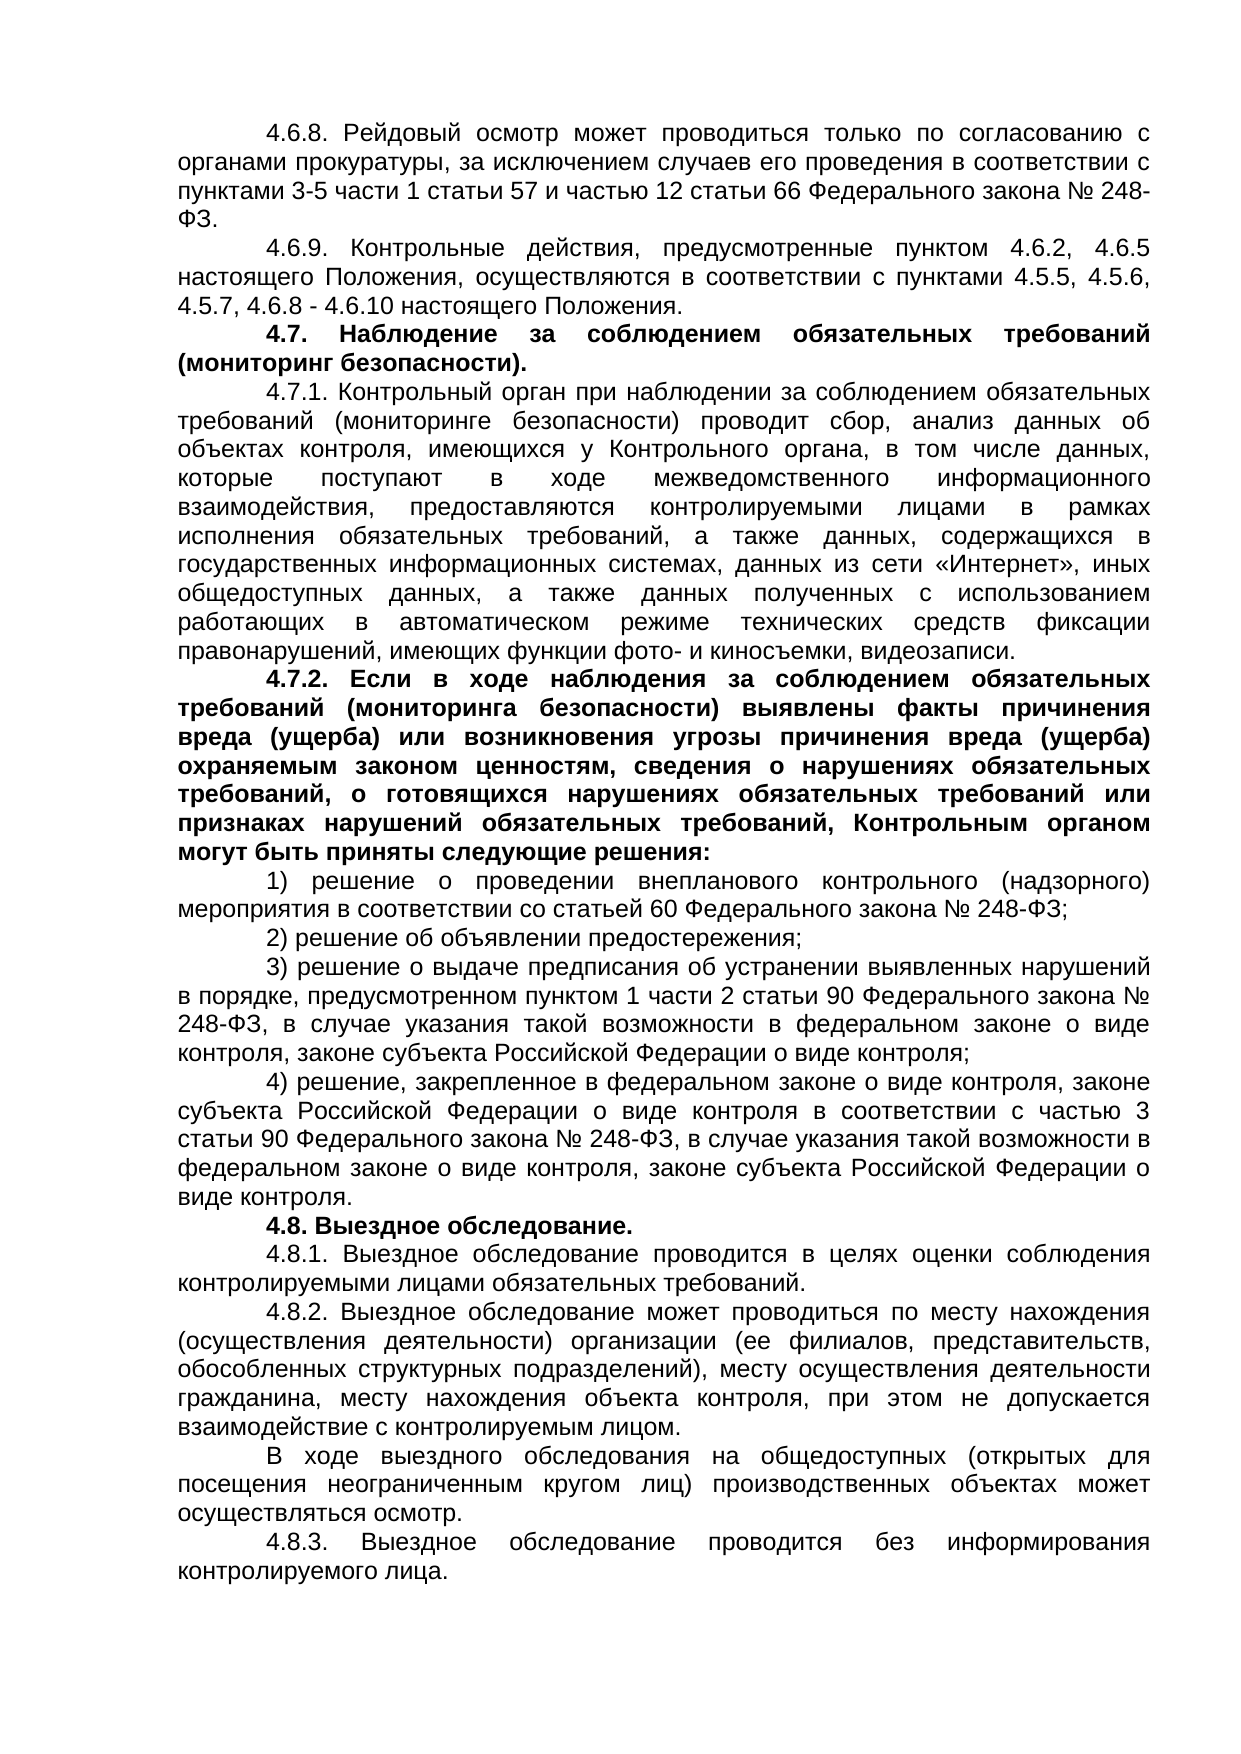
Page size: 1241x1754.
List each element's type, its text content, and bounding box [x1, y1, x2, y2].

text 3) решение о выдаче предписания об устранении выявленных нарушений в порядке, предусмотренном пунктом 1 части 2 статьи 90 Федерального закона № 248-ФЗ, в случае указания такой возможности в федеральном законе о виде контроля, законе субъекта Российской Федерации о виде контроля; [177, 952, 1152, 1067]
text 4.7.1. Контрольный орган при наблюдении за соблюдением обязательных требований (мониторинге безопасности) проводит сбор, анализ данных об объектах контроля, имеющихся у Контрольного органа, в том числе данных, которые поступают в ходе межведомственного информационного взаимодействия, предоставляются контролируемыми лицами в рамках исполнения обязательных требований, а также данных, содержащихся в государственных информационных системах, данных из сети «Интернет», иных общедоступных данных, а также данных полученных с использованием работающих в автоматическом режиме технических средств фиксации правонарушений, имеющих функции фото- и киносъемки, видеозаписи. [177, 377, 1152, 664]
text 4.7.2. Если в ходе наблюдения за соблюдением обязательных требований (мониторинга безопасности) выявлены факты причинения вреда (ущерба) или возникновения угрозы причинения вреда (ущерба) охраняемым законом ценностям, сведения о нарушениях обязательных требований, о готовящихся нарушениях обязательных требований или признаках нарушений обязательных требований, Контрольным органом могут быть приняты следующие решения: [177, 664, 1152, 866]
text 4.8.1. Выездное обследование проводится в целях оценки соблюдения контролируемыми лицами обязательных требований. [177, 1239, 1152, 1297]
text 4.8.2. Выездное обследование может проводиться по месту нахождения (осуществления деятельности) организации (ее филиалов, представительств, обособленных структурных подразделений), месту осуществления деятельности гражданина, месту нахождения объекта контроля, при этом не допускается взаимодействие с контролируемым лицом. [177, 1297, 1152, 1441]
text 4.7. Наблюдение за соблюдением обязательных требований (мониторинг безопасности). [177, 319, 1152, 377]
text 4.8. Выездное обследование. [177, 1211, 1152, 1239]
text 1) решение о проведении внепланового контрольного (надзорного) мероприятия в соответствии со статьей 60 Федерального закона № 248-ФЗ; [177, 866, 1152, 923]
text 4.8.3. Выездное обследование проводится без информирования контролируемого лица. [177, 1527, 1152, 1584]
text В ходе выездного обследования на общедоступных (открытых для посещения неограниченным кругом лиц) производственных объектах может осуществляться осмотр. [177, 1441, 1152, 1527]
text 2) решение об объявлении предостережения; [177, 923, 1152, 952]
text 4.6.9. Контрольные действия, предусмотренные пунктом 4.6.2, 4.6.5 настоящего Положения, осуществляются в соответствии с пунктами 4.5.5, 4.5.6, 4.5.7, 4.6.8 - 4.6.10 настоящего Положения. [177, 233, 1152, 319]
text 4) решение, закрепленное в федеральном законе о виде контроля, законе субъекта Российской Федерации о виде контроля в соответствии с частью 3 статьи 90 Федерального закона № 248-ФЗ, в случае указания такой возможности в федеральном законе о виде контроля, законе субъекта Российской Федерации о виде контроля. [177, 1067, 1152, 1211]
text 4.6.8. Рейдовый осмотр может проводиться только по согласованию с органами прокуратуры, за исключением случаев его проведения в соответствии с пунктами 3-5 части 1 статьи 57 и частью 12 статьи 66 Федерального закона № 248-ФЗ. [177, 118, 1152, 233]
